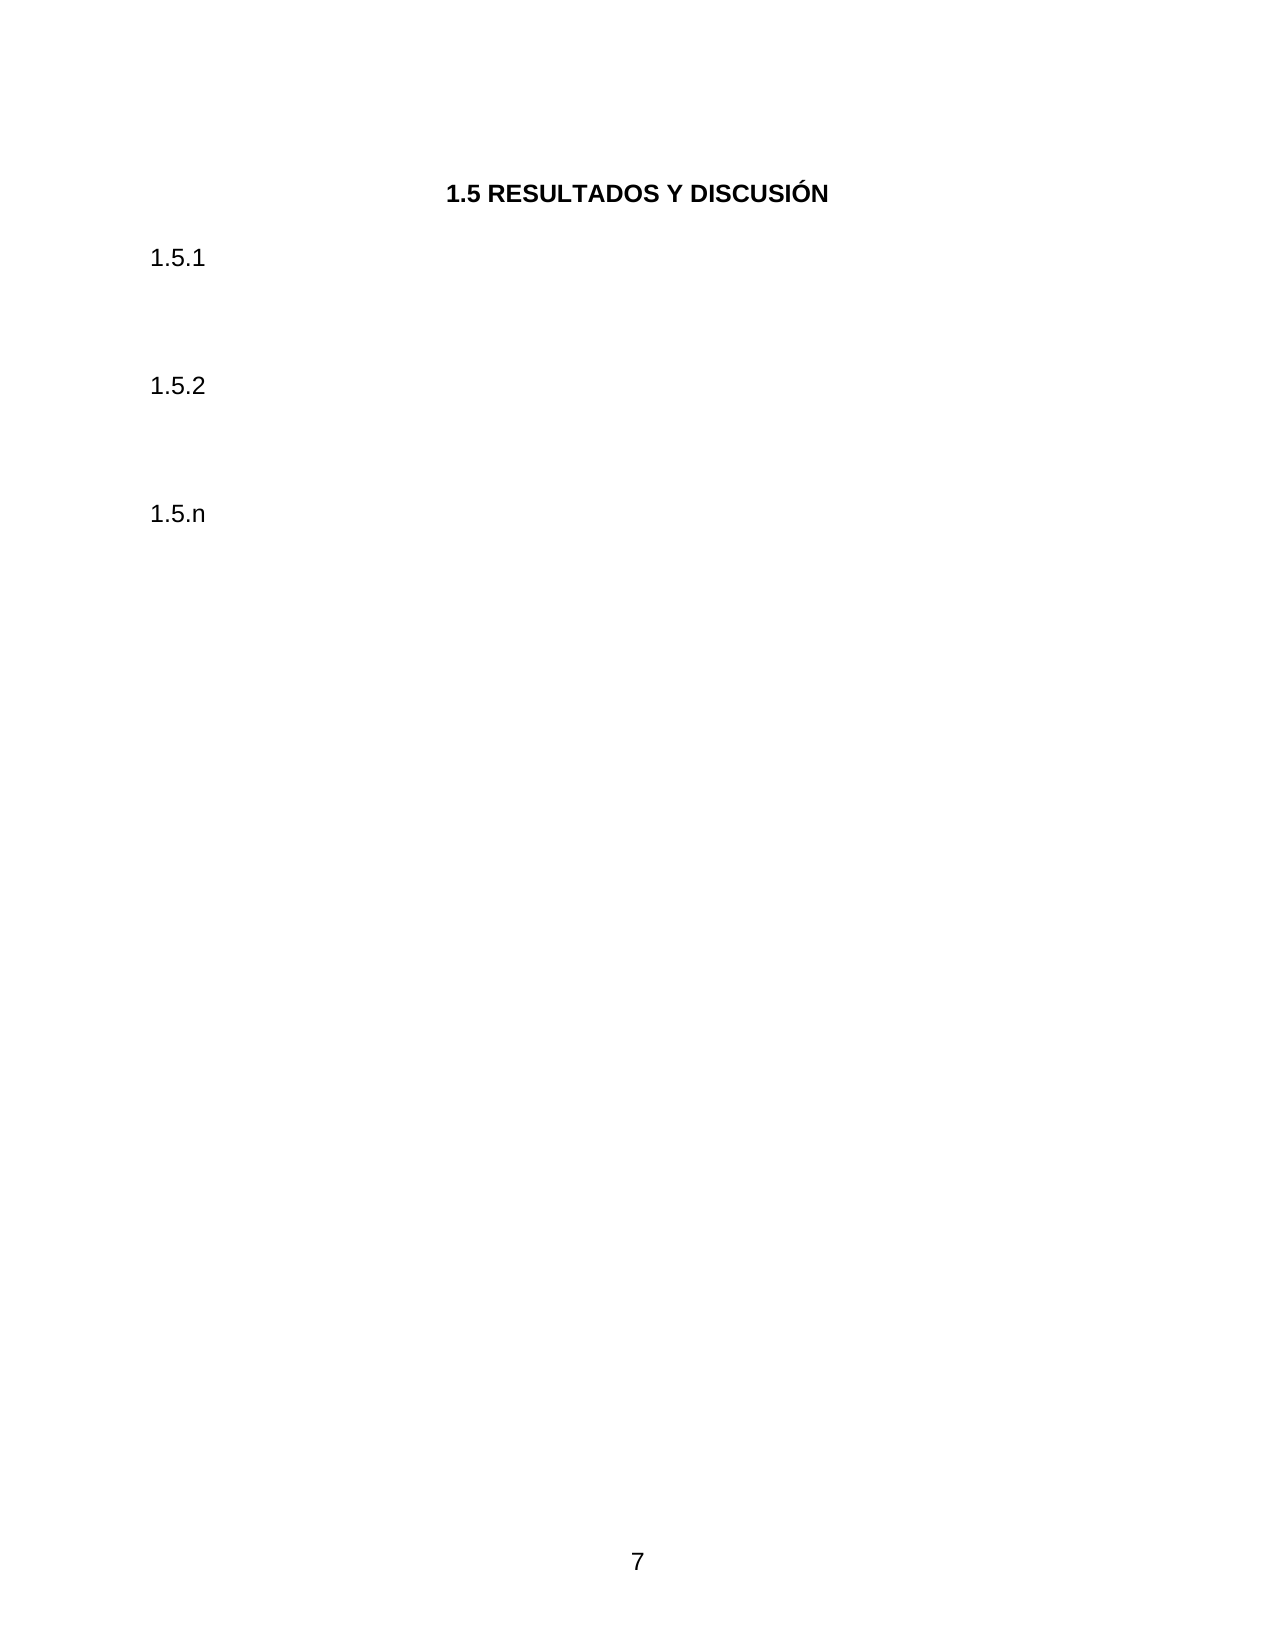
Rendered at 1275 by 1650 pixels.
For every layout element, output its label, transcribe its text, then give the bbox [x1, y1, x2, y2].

text 1.5.2 [150, 371, 1125, 400]
text 1.5 RESULTADOS Y DISCUSIÓN [150, 179, 1125, 208]
text 1.5.1 [150, 243, 1125, 272]
text 1.5.n [150, 499, 1125, 528]
